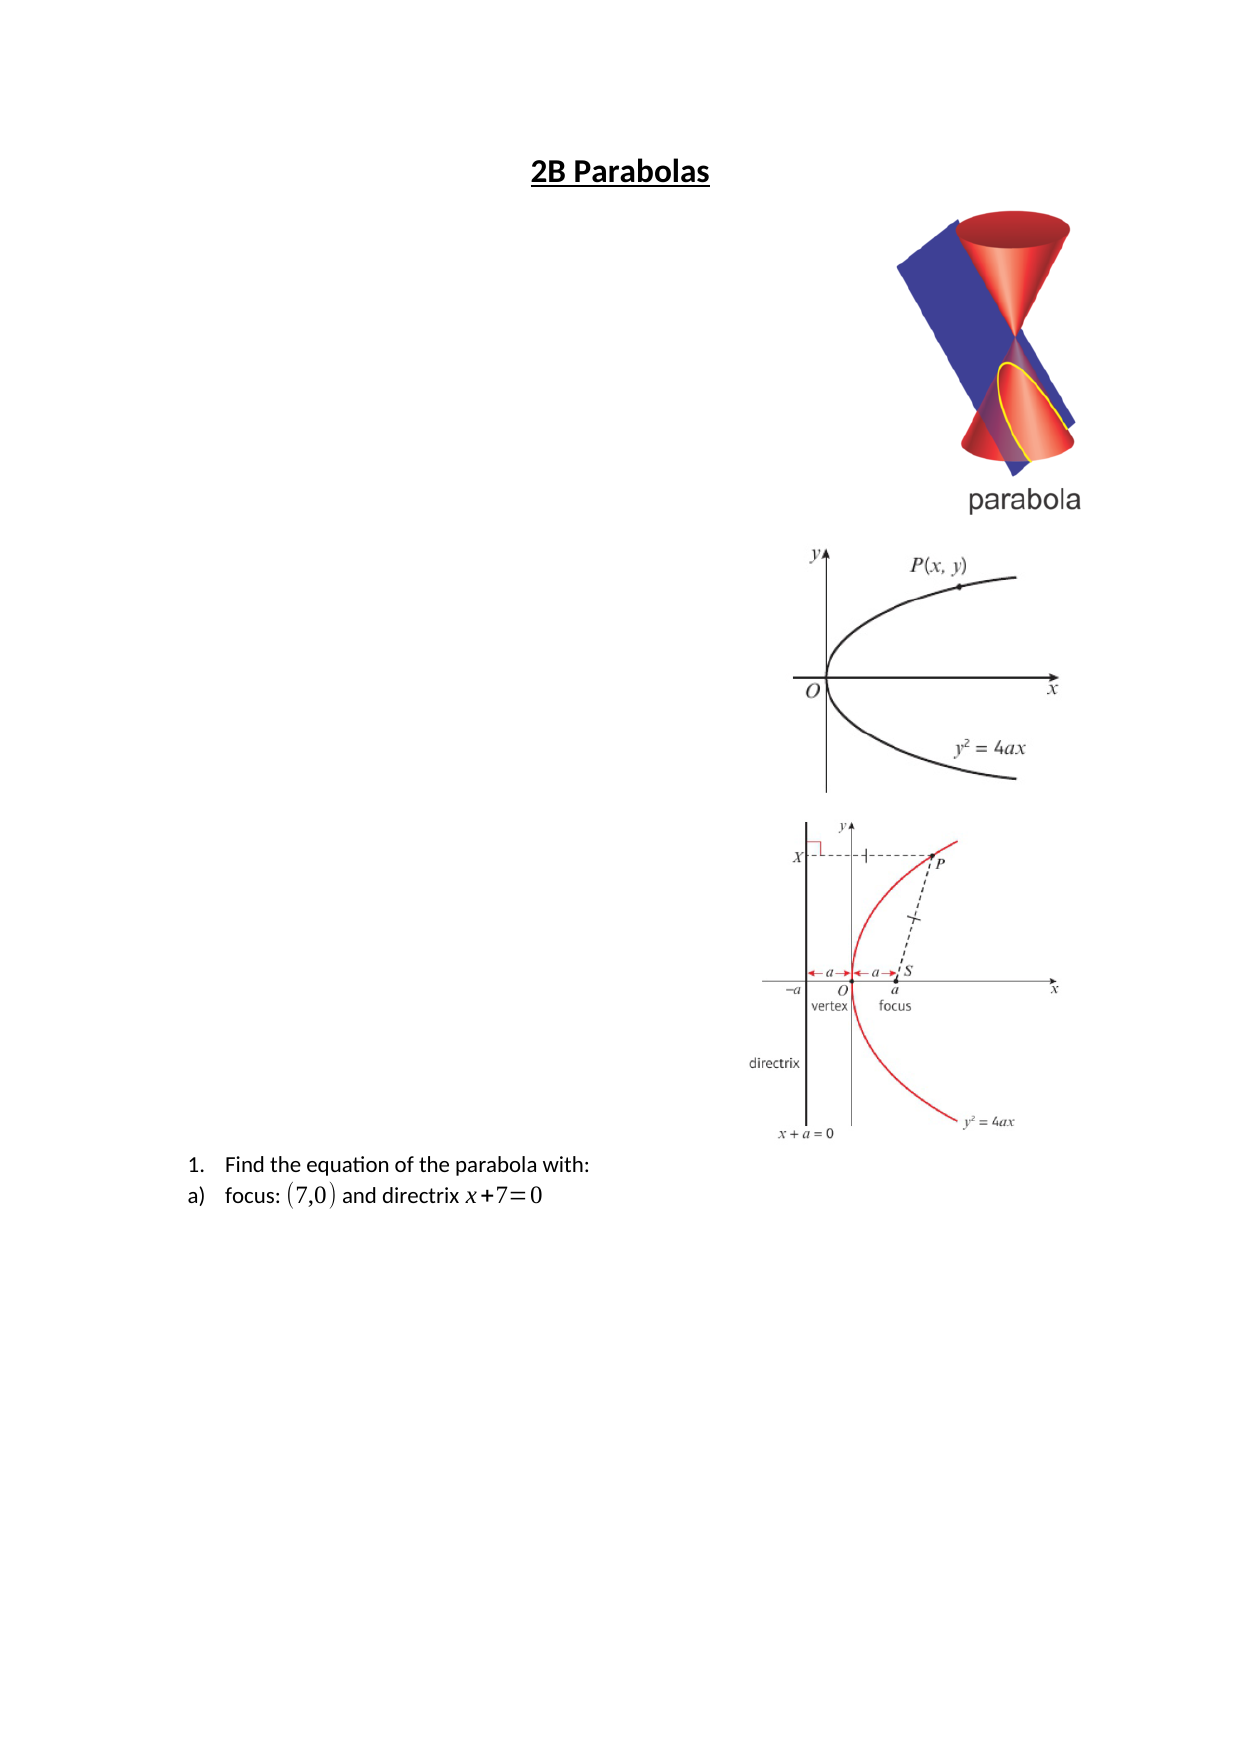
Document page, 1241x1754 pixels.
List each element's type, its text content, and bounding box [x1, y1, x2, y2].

text 2B Parabolas [150, 150, 1090, 191]
list focus: and directrix [187, 1180, 1090, 1210]
list Find the equation of the parabola with: [187, 1150, 1090, 1178]
picture [764, 533, 1091, 801]
picture [728, 819, 1091, 1148]
picture [896, 210, 1091, 515]
